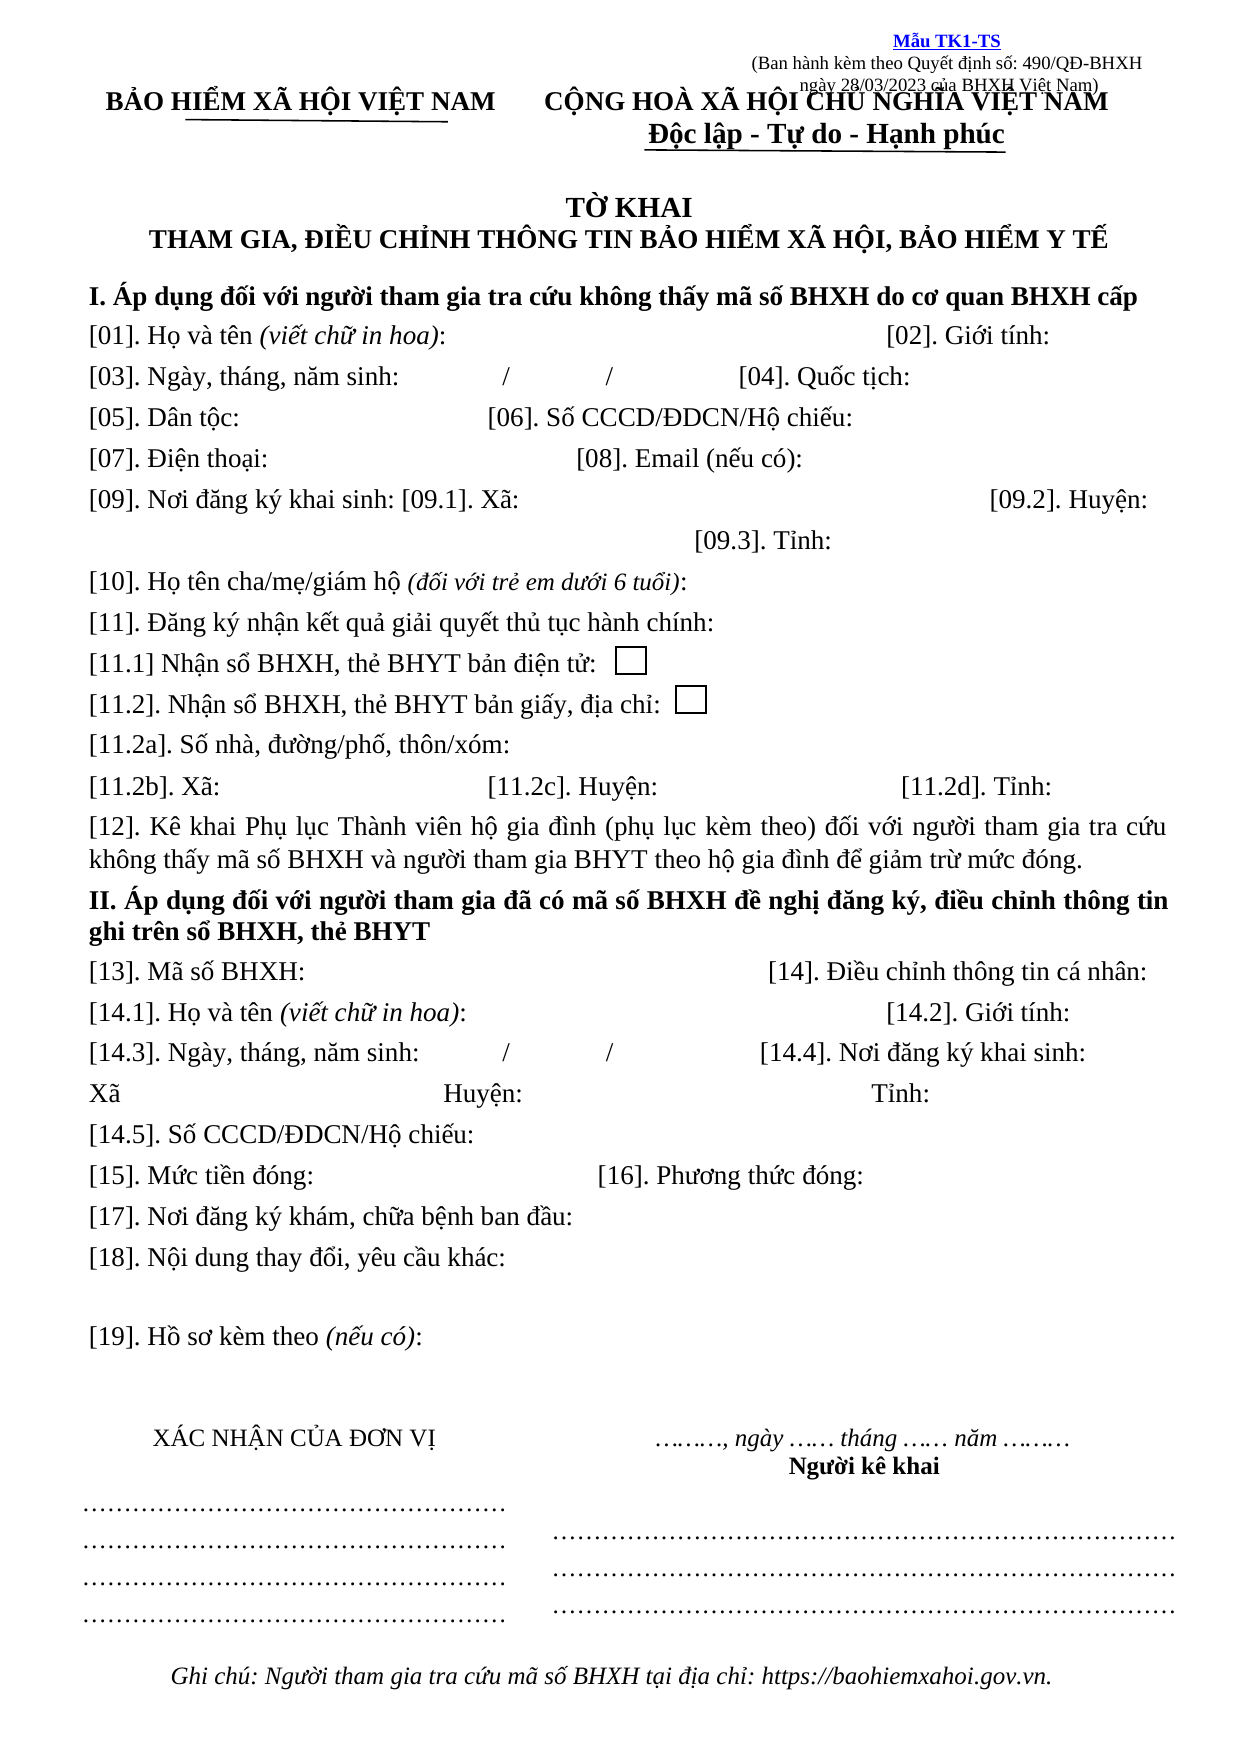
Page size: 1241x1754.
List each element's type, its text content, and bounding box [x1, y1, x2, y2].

table_header ………, ngày …… tháng …… năm ……… Người kê khai ………………………………………………………………… ………………………………………………………………… ………………………………………………………………… [518, 1423, 1188, 1630]
text [11.2]. Nhận sổ BHXH, thẻ BHYT bản giấy, địa chỉ: [89, 688, 1169, 719]
text TỜ KHAI [89, 190, 1169, 224]
text [19]. Hồ sơ kèm theo (nếu có): [89, 1320, 1169, 1351]
text [09.3]. Tỉnh: [89, 524, 1169, 555]
text [17]. Nơi đăng ký khám, chữa bệnh ban đầu: [89, 1200, 1169, 1231]
text Xã Huyện: Tỉnh: [89, 1077, 1169, 1109]
table_header XÁC NHẬN CỦA ĐƠN VỊ …………………………………………… …………………………………………… …………………………………………… …………………………………………… [70, 1423, 518, 1630]
table_header CỘNG HOÀ XÃ HỘI CHỦ NGHĨA VIỆT NAM Độc lập - Tự do - Hạnh phúc [513, 85, 1140, 178]
text [10]. Họ tên cha/mẹ/giám hộ (đối với trẻ em dưới 6 tuổi): [89, 565, 1169, 596]
text [13]. Mã số BHXH: [14]. Điều chỉnh thông tin cá nhân: [89, 955, 1169, 986]
table_header BẢO HIỂM XÃ HỘI VIỆT NAM [89, 85, 512, 178]
text [14.1]. Họ và tên (viết chữ in hoa): [14.2]. Giới tính: [89, 996, 1169, 1027]
text [01]. Họ và tên (viết chữ in hoa): [02]. Giới tính: [89, 319, 1169, 350]
text [09]. Nơi đăng ký khai sinh: [09.1]. Xã: [09.2]. Huyện: [89, 483, 1169, 514]
text [14.5]. Số CCCD/ĐDCN/Hộ chiếu: [89, 1118, 1169, 1149]
text [12]. Kê khai Phụ lục Thành viên hộ gia đình (phụ lục kèm theo) đối với người tham gia tra cứu không thấy mã số BHXH và người tham gia BHYT theo hộ gia đình để giảm trừ mức đóng. [89, 811, 1169, 874]
text [11.1] Nhận sổ BHXH, thẻ BHYT bản điện tử: [89, 647, 1169, 678]
text THAM GIA, ĐIỀU CHỈNH THÔNG TIN BẢO HIỂM XÃ HỘI, BẢO HIỂM Y TẾ [89, 224, 1169, 255]
text [18]. Nội dung thay đổi, yêu cầu khác: [89, 1241, 1169, 1272]
text [11]. Đăng ký nhận kết quả giải quyết thủ tục hành chính: [89, 606, 1169, 637]
text [11.2b]. Xã: [11.2c]. Huyện: [11.2d]. Tỉnh: [89, 769, 1169, 801]
text II. Áp dụng đối với người tham gia đã có mã số BHXH đề nghị đăng ký, điều chỉnh thông tin ghi trên sổ BHXH, thẻ BHYT [89, 884, 1169, 946]
text [07]. Điện thoại: [08]. Email (nếu có): [89, 442, 1169, 473]
text [03]. Ngày, tháng, năm sinh: / / [04]. Quốc tịch: [89, 360, 1169, 391]
text [14.3]. Ngày, tháng, năm sinh: / / [14.4]. Nơi đăng ký khai sinh: [89, 1037, 1169, 1068]
text [15]. Mức tiền đóng: [16]. Phương thức đóng: [89, 1159, 1169, 1191]
text I. Áp dụng đối với người tham gia tra cứu không thấy mã số BHXH do cơ quan BHXH cấp [89, 280, 1169, 311]
text [05]. Dân tộc: [06]. Số CCCD/ĐDCN/Hộ chiếu: [89, 401, 1169, 432]
text [11.2a]. Số nhà, đường/phố, thôn/xóm: [89, 729, 1169, 760]
